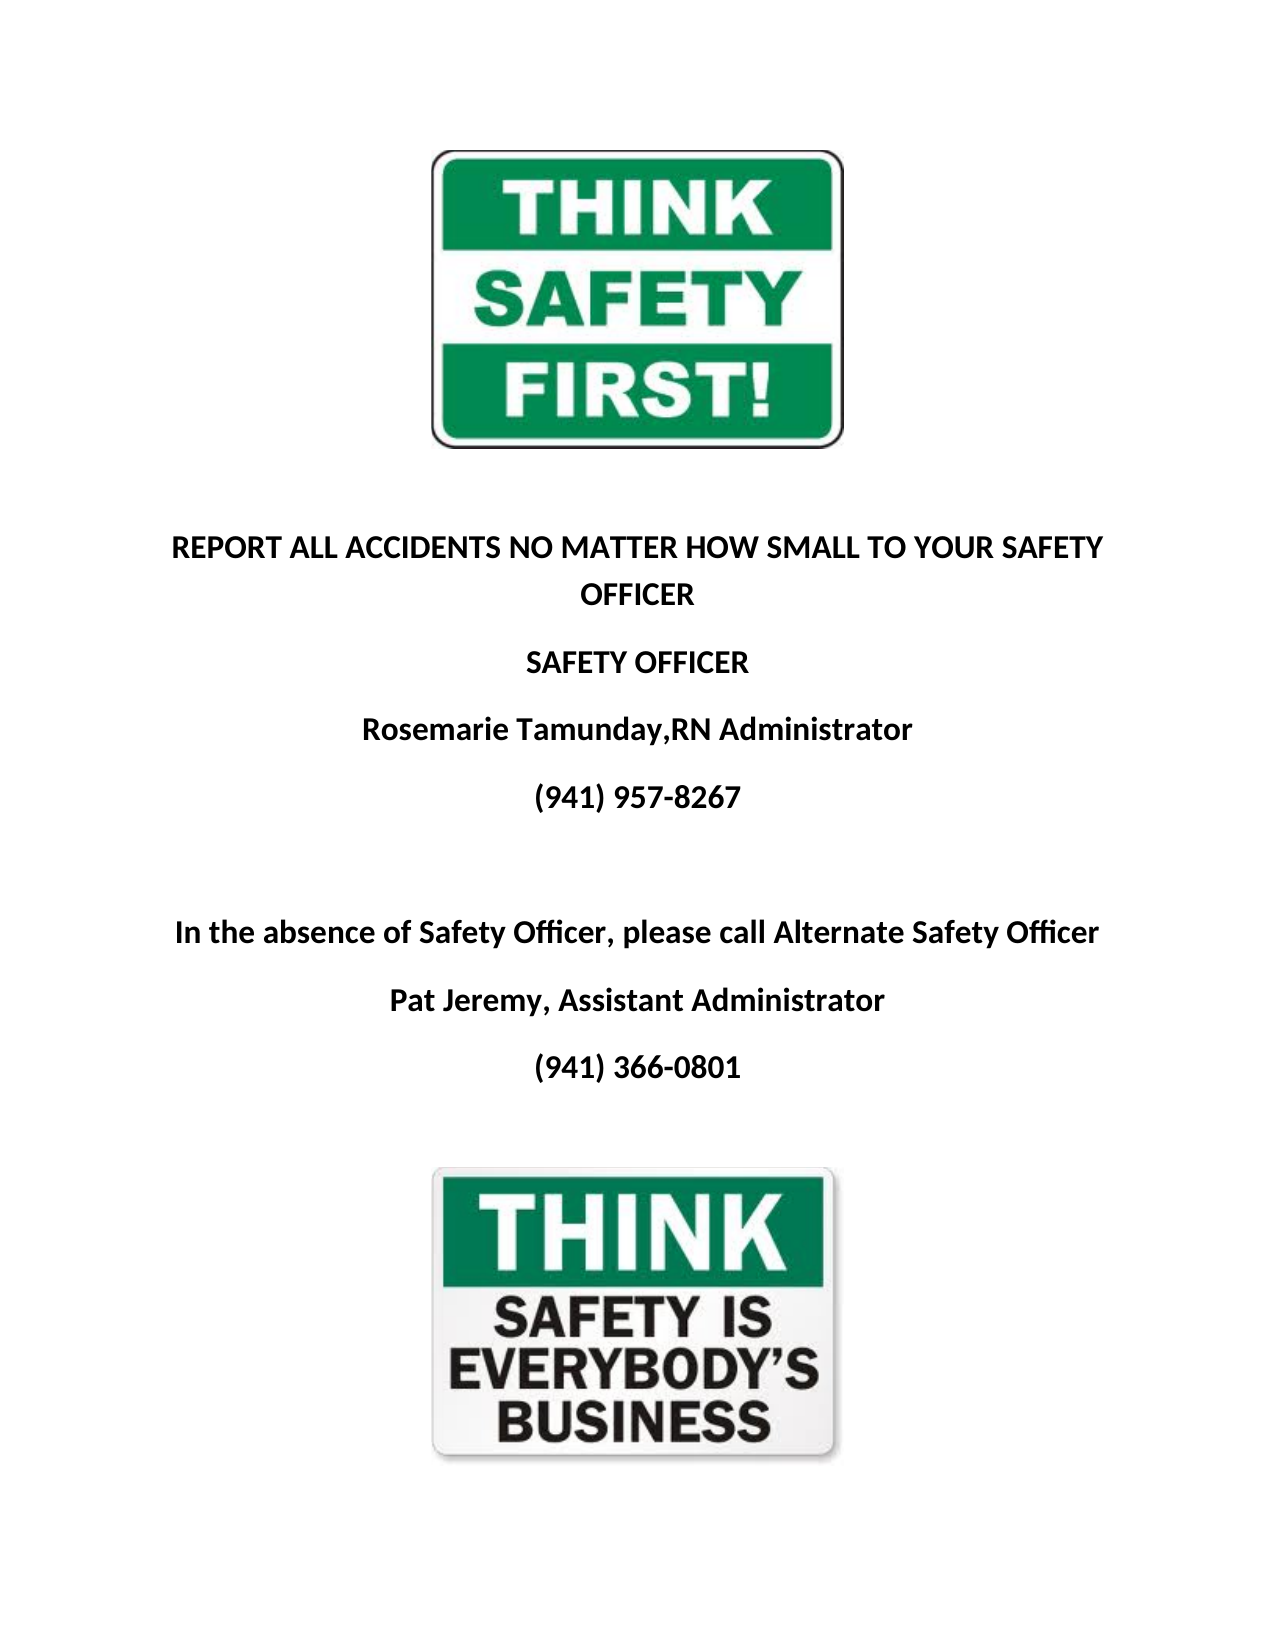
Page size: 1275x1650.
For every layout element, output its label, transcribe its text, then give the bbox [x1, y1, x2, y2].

text In the absence of Safety Officer, please call Alternate Safety Officer [150, 911, 1125, 952]
text REPORT ALL ACCIDENTS NO MATTER HOW SMALL TO YOUR SAFETY OFFICER [150, 526, 1125, 614]
text SAFETY OFFICER [150, 641, 1125, 682]
picture [431, 1167, 844, 1466]
picture [431, 150, 844, 449]
text (941) 957-8267 [150, 776, 1125, 817]
text Pat Jeremy, Assistant Administrator [150, 979, 1125, 1019]
text Rosemarie Tamunday,RN Administrator [150, 708, 1125, 749]
text (941) 366-0801 [150, 1046, 1125, 1087]
